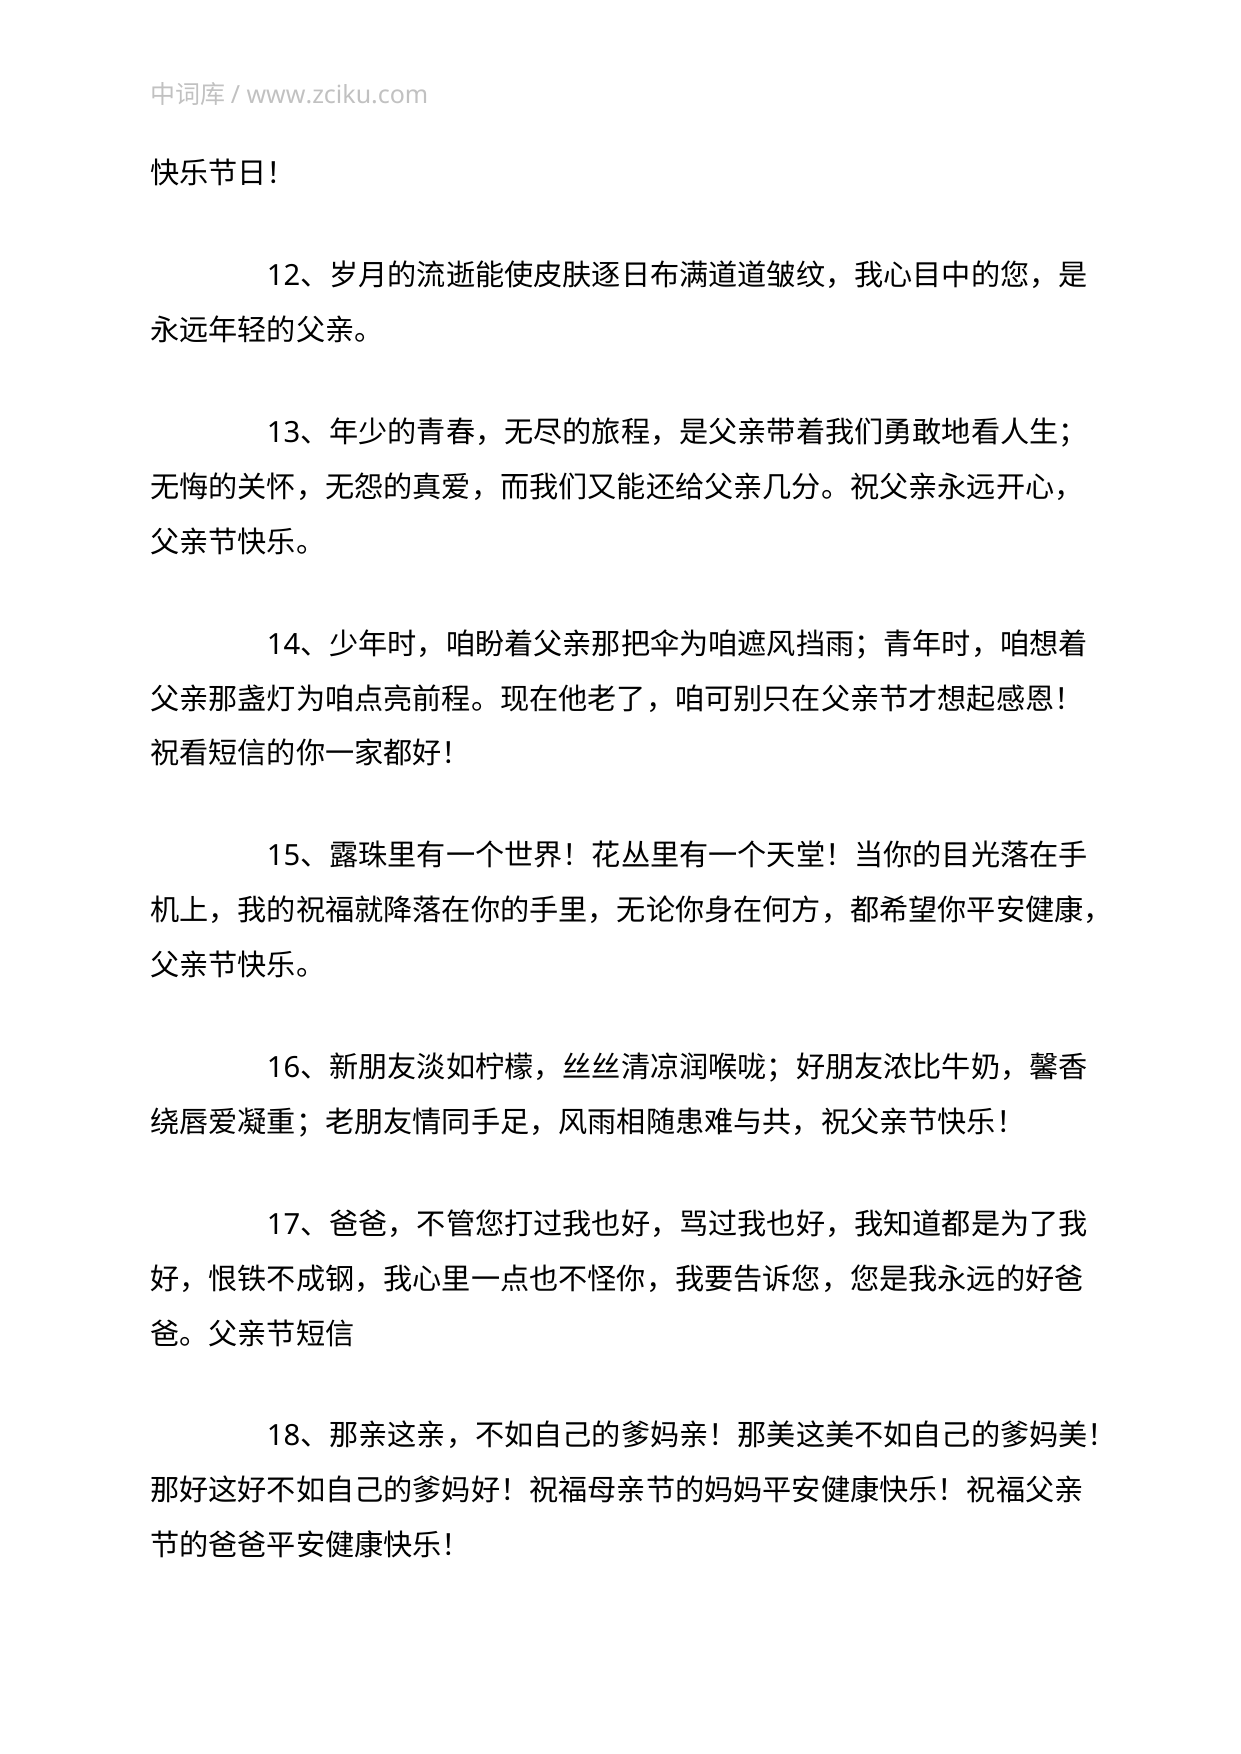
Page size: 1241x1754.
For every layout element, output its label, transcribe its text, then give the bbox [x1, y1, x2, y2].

text 18、那亲这亲，不如自己的爹妈亲！那美这美不如自己的爹妈美！那好这好不如自己的爹妈好！祝福母亲节的妈妈平安健康快乐！祝福父亲节的爸爸平安健康快乐！ [150, 1412, 1090, 1564]
text 12、岁月的流逝能使皮肤逐日布满道道皱纹，我心目中的您，是永远年轻的父亲。 [150, 252, 1090, 349]
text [150, 150, 1090, 192]
text 13、年少的青春，无尽的旅程，是父亲带着我们勇敢地看人生；无悔的关怀，无怨的真爱，而我们又能还给父亲几分。祝父亲永远开心，父亲节快乐。 [150, 408, 1090, 561]
text 14、少年时，咱盼着父亲那把伞为咱遮风挡雨；青年时，咱想着父亲那盏灯为咱点亮前程。现在他老了，咱可别只在父亲节才想起感恩！祝看短信的你一家都好！ [150, 620, 1090, 772]
text 15、露珠里有一个世界！花丛里有一个天堂！当你的目光落在手机上，我的祝福就降落在你的手里，无论你身在何方，都希望你平安健康，父亲节快乐。 [150, 832, 1090, 984]
text 16、新朋友淡如柠檬，丝丝清凉润喉咙；好朋友浓比牛奶，馨香绕唇爱凝重；老朋友情同手足，风雨相随患难与共，祝父亲节快乐！ [150, 1043, 1090, 1141]
text 17、爸爸，不管您打过我也好，骂过我也好，我知道都是为了我好，恨铁不成钢，我心里一点也不怪你，我要告诉您，您是我永远的好爸爸。父亲节短信 [150, 1200, 1090, 1352]
